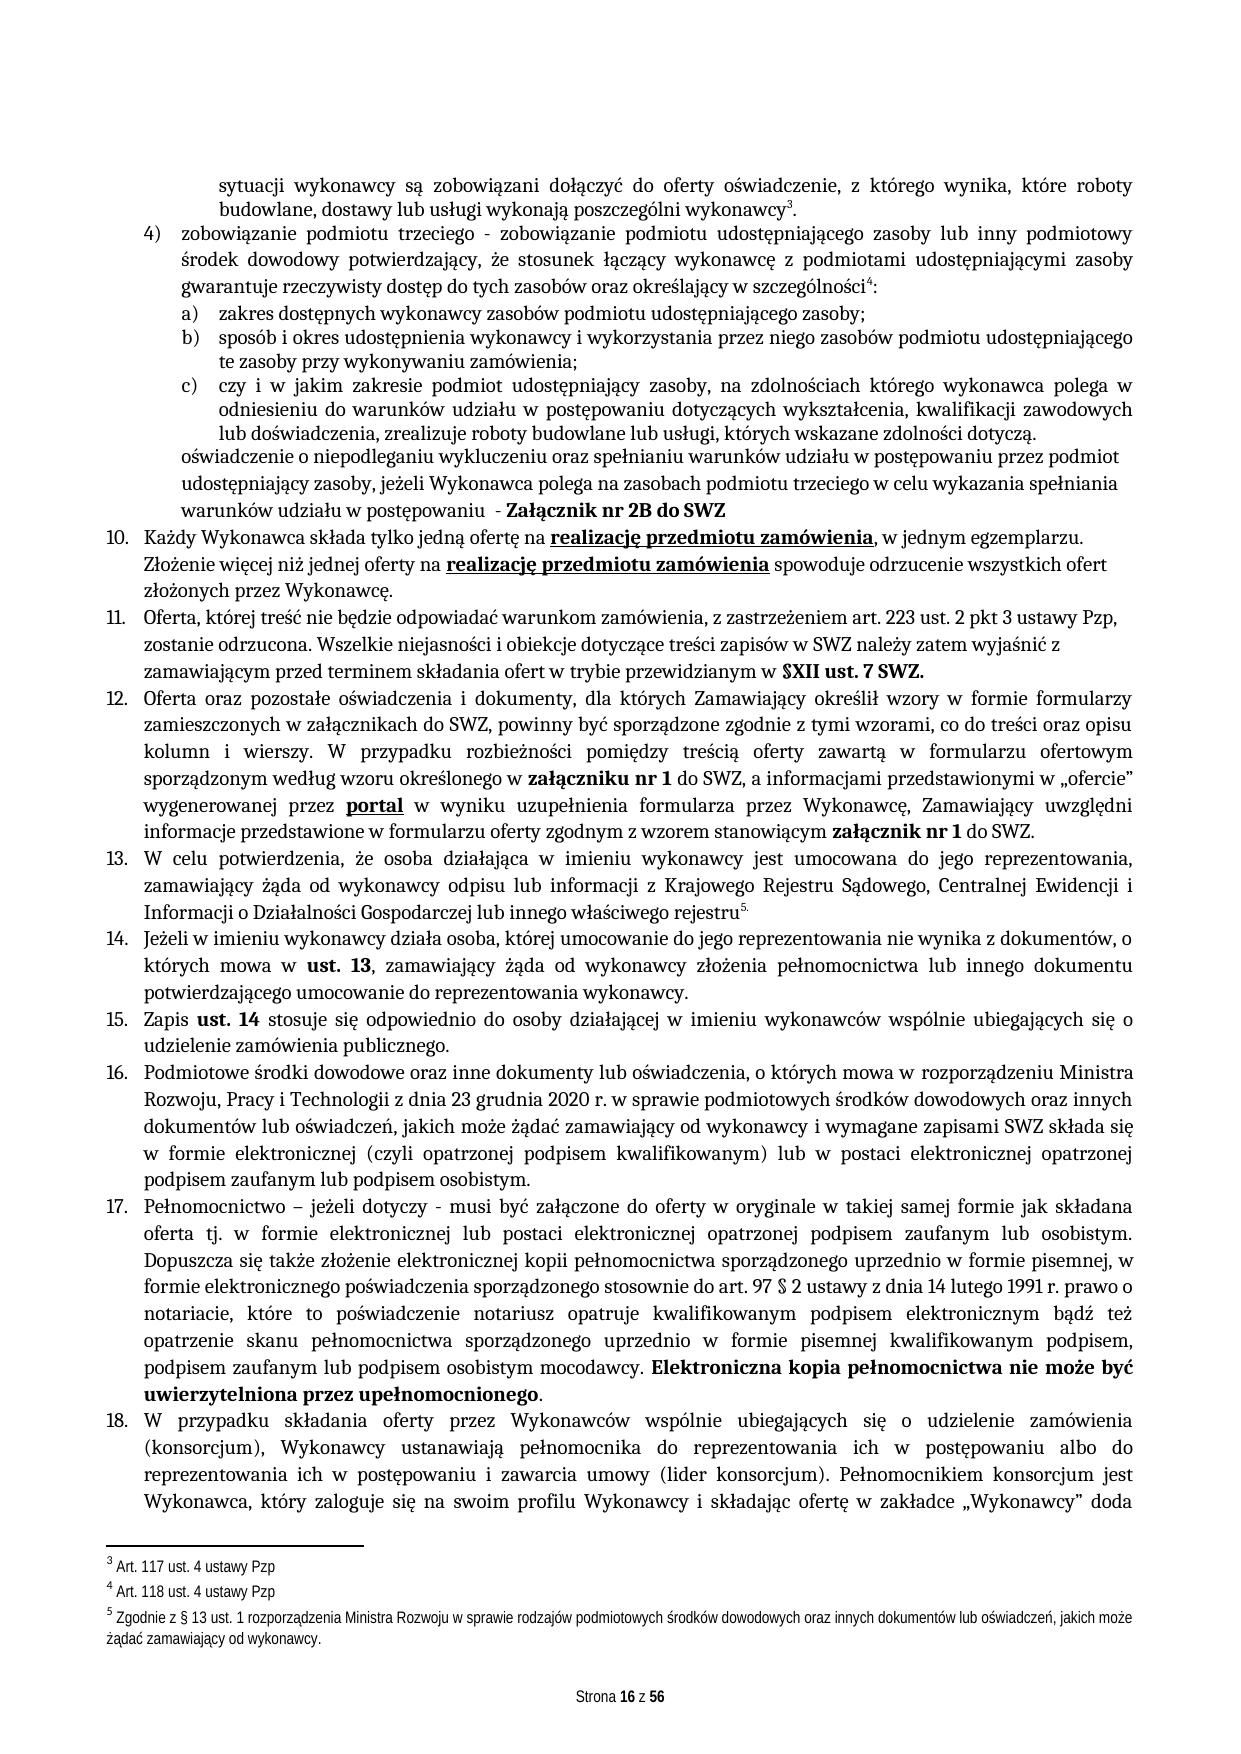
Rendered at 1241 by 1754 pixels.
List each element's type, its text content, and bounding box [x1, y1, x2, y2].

list Oferta oraz pozostałe oświadczenia i dokumenty, dla których Zamawiający określił wzory w formie formularzy zamieszczonych w załącznikach do SWZ, powinny być sporządzone zgodnie z tymi wzorami, co do treści oraz opisu kolumn i wierszy. W przypadku rozbieżności pomiędzy treścią oferty zawartą w formularzu ofertowym sporządzonym według wzoru określonego w załączniku nr 1 do SWZ, a informacjami przedstawionymi w „ofercie” wygenerowanej przez portal w wyniku uzupełnienia formularza przez Wykonawcę, Zamawiający uwzględni informacje przedstawione w formularzu oferty zgodnym z wzorem stanowiącym załącznik nr 1 do SWZ. [106, 686, 1134, 844]
list sposób i okres udostępnienia wykonawcy i wykorzystania przez niego zasobów podmiotu udostępniającego te zasoby przy wykonywaniu zamówienia; [181, 325, 1134, 373]
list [181, 173, 1134, 221]
list W celu potwierdzenia, że osoba działająca w imieniu wykonawcy jest umocowana do jego reprezentowania, zamawiający żąda od wykonawcy odpisu lub informacji z Krajowego Rejestru Sądowego, Centralnej Ewidencji i Informacji o Działalności Gospodarczej lub innego właściwego rejestru. [106, 847, 1134, 924]
list zakres dostępnych wykonawcy zasobów podmiotu udostępniającego zasoby; [181, 301, 1134, 325]
list Pełnomocnictwo – jeżeli dotyczy - musi być załączone do oferty w oryginale w takiej samej formie jak składana oferta tj. w formie elektronicznej lub postaci elektronicznej opatrzonej podpisem zaufanym lub osobistym. Dopuszcza się także złożenie elektronicznej kopii pełnomocnictwa sporządzonego uprzednio w formie pisemnej, w formie elektronicznego poświadczenia sporządzonego stosownie do art. 97 § 2 ustawy z dnia 14 lutego 1991 r. prawo o notariacie, które to poświadczenie notariusz opatruje kwalifikowanym podpisem elektronicznym bądź też opatrzenie skanu pełnomocnictwa sporządzonego uprzednio w formie pisemnej kwalifikowanym podpisem, podpisem zaufanym lub podpisem osobistym mocodawcy. Elektroniczna kopia pełnomocnictwa nie może być uwierzytelniona przez upełnomocnionego. [106, 1195, 1134, 1406]
list Zapis ust. 14 stosuje się odpowiednio do osoby działającej w imieniu wykonawców wspólnie ubiegających się o udzielenie zamówienia publicznego. [106, 1007, 1134, 1058]
list oświadczenie o niepodleganiu wykluczeniu oraz spełnianiu warunków udziału w postępowaniu przez podmiot udostępniający zasoby, jeżeli Wykonawca polega na zasobach podmiotu trzeciego w celu wykazania spełniania warunków udziału w postępowaniu - Załącznik nr 2B do SWZ [181, 445, 1134, 523]
list czy i w jakim zakresie podmiot udostępniający zasoby, na zdolnościach którego wykonawca polega w odniesieniu do warunków udziału w postępowaniu dotyczących wykształcenia, kwalifikacji zawodowych lub doświadczenia, zrealizuje roboty budowlane lub usługi, których wskazane zdolności dotyczą. [181, 373, 1134, 445]
list Oferta, której treść nie będzie odpowiadać warunkom zamówienia, z zastrzeżeniem art. 223 ust. 2 pkt 3 ustawy Pzp, zostanie odrzucona. Wszelkie niejasności i obiekcje dotyczące treści zapisów w SWZ należy zatem wyjaśnić z zamawiającym przed terminem składania ofert w trybie przewidzianym w §XII ust. 7 SWZ. [106, 606, 1134, 683]
list zobowiązanie podmiotu trzeciego - zobowiązanie podmiotu udostępniającego zasoby lub inny podmiotowy środek dowodowy potwierdzający, że stosunek łączący wykonawcę z podmiotami udostępniającymi zasoby gwarantuje rzeczywisty dostęp do tych zasobów oraz określający w szczególności: [143, 221, 1134, 299]
list Podmiotowe środki dowodowe oraz inne dokumenty lub oświadczenia, o których mowa w rozporządzeniu Ministra Rozwoju, Pracy i Technologii z dnia 23 grudnia 2020 r. w sprawie podmiotowych środków dowodowych oraz innych dokumentów lub oświadczeń, jakich może żądać zamawiający od wykonawcy i wymagane zapisami SWZ składa się w formie elektronicznej (czyli opatrzonej podpisem kwalifikowanym) lub w postaci elektronicznej opatrzonej podpisem zaufanym lub podpisem osobistym. [106, 1061, 1134, 1192]
list Jeżeli w imieniu wykonawcy działa osoba, której umocowanie do jego reprezentowania nie wynika z dokumentów, o których mowa w ust. 13, zamawiający żąda od wykonawcy złożenia pełnomocnictwa lub innego dokumentu potwierdzającego umocowanie do reprezentowania wykonawcy. [106, 927, 1134, 1004]
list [106, 1409, 1134, 1513]
list Każdy Wykonawca składa tylko jedną ofertę na realizację przedmiotu zamówienia, w jednym egzemplarzu. Złożenie więcej niż jednej oferty na realizację przedmiotu zamówienia spowoduje odrzucenie wszystkich ofert złożonych przez Wykonawcę. [106, 526, 1134, 603]
